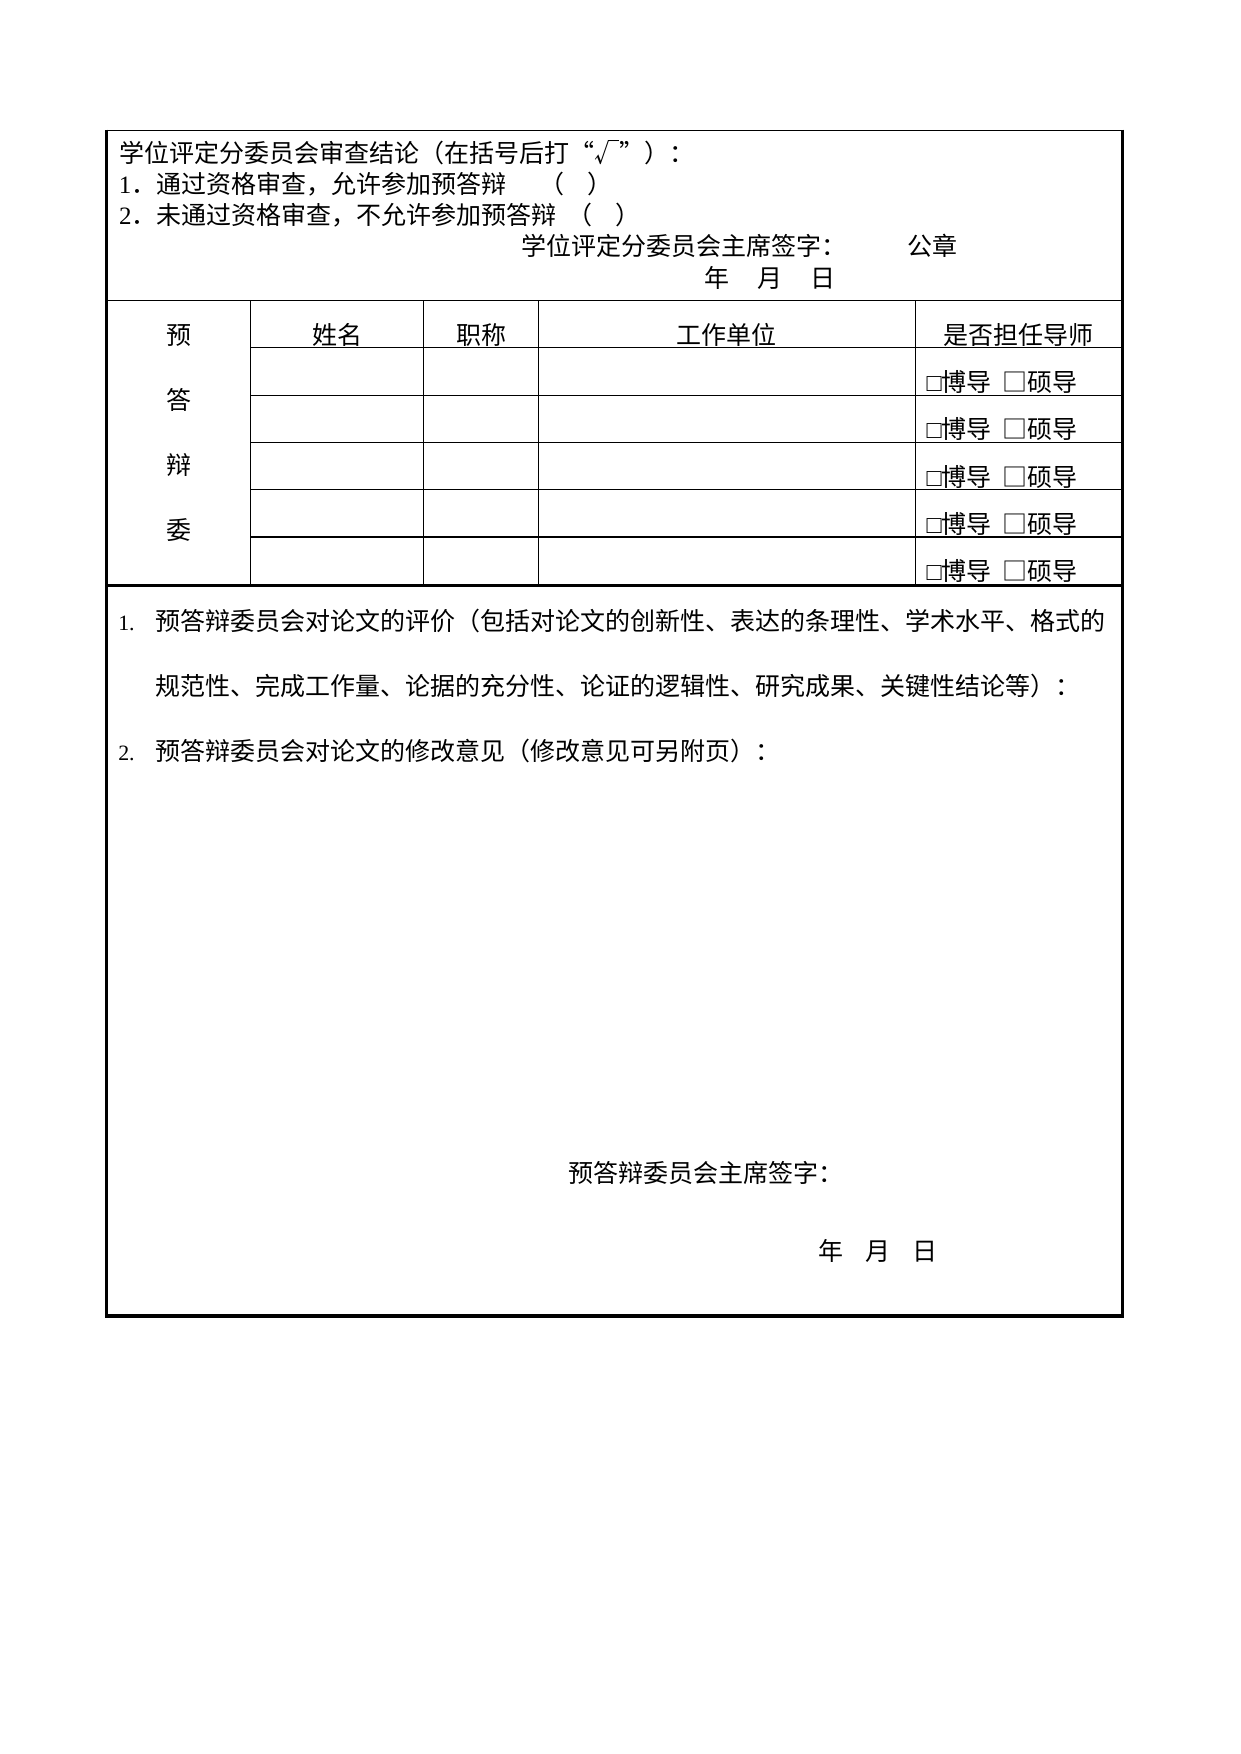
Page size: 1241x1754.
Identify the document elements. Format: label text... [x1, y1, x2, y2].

table_cell 职称 [424, 301, 538, 347]
table_cell [539, 443, 915, 489]
table_cell [424, 538, 538, 584]
table_cell [424, 490, 538, 536]
table_cell 是否担任导师 [916, 301, 1121, 347]
table_cell □博导 □硕导 [916, 490, 1121, 536]
table_cell [424, 443, 538, 489]
table_cell [251, 396, 423, 442]
table_cell [251, 490, 423, 536]
table_cell [251, 443, 423, 489]
table_cell □博导 □硕导 [916, 348, 1121, 394]
table_cell [424, 396, 538, 442]
table_cell [251, 538, 423, 584]
table_cell [251, 348, 423, 394]
table_cell [424, 348, 538, 394]
table_cell □博导 □硕导 [916, 538, 1121, 584]
table_cell □博导 □硕导 [916, 396, 1121, 442]
table_cell 工作单位 [539, 301, 915, 347]
table_cell [539, 538, 915, 584]
table_cell [539, 396, 915, 442]
table_cell 预答辩委员会对论文的评价（包括对论文的创新性、表达的条理性、学术水平、格式的规范性、完成工作量、论据的充分性、论证的逻辑性、研究成果、关键性结论等）： 预答辩委员会对论文的修改意见（修改意见可另附页）： 预答辩委员会主席签字： 年 月 日 [108, 587, 1121, 1314]
table_cell □博导 □硕导 [916, 443, 1121, 489]
table_cell 预 答 辩 委 员 会 [108, 301, 250, 584]
table_cell [539, 348, 915, 394]
table_cell 姓名 [251, 301, 423, 347]
table_cell 学位评定分委员会审查结论（在括号后打“√”）： 1．通过资格审查，允许参加预答辩 （ ） 2．未通过资格审查，不允许参加预答辩 （ ） 学位评定分委员会主席签字： 公章 年 月 日 [108, 131, 1121, 300]
table_cell [539, 490, 915, 536]
